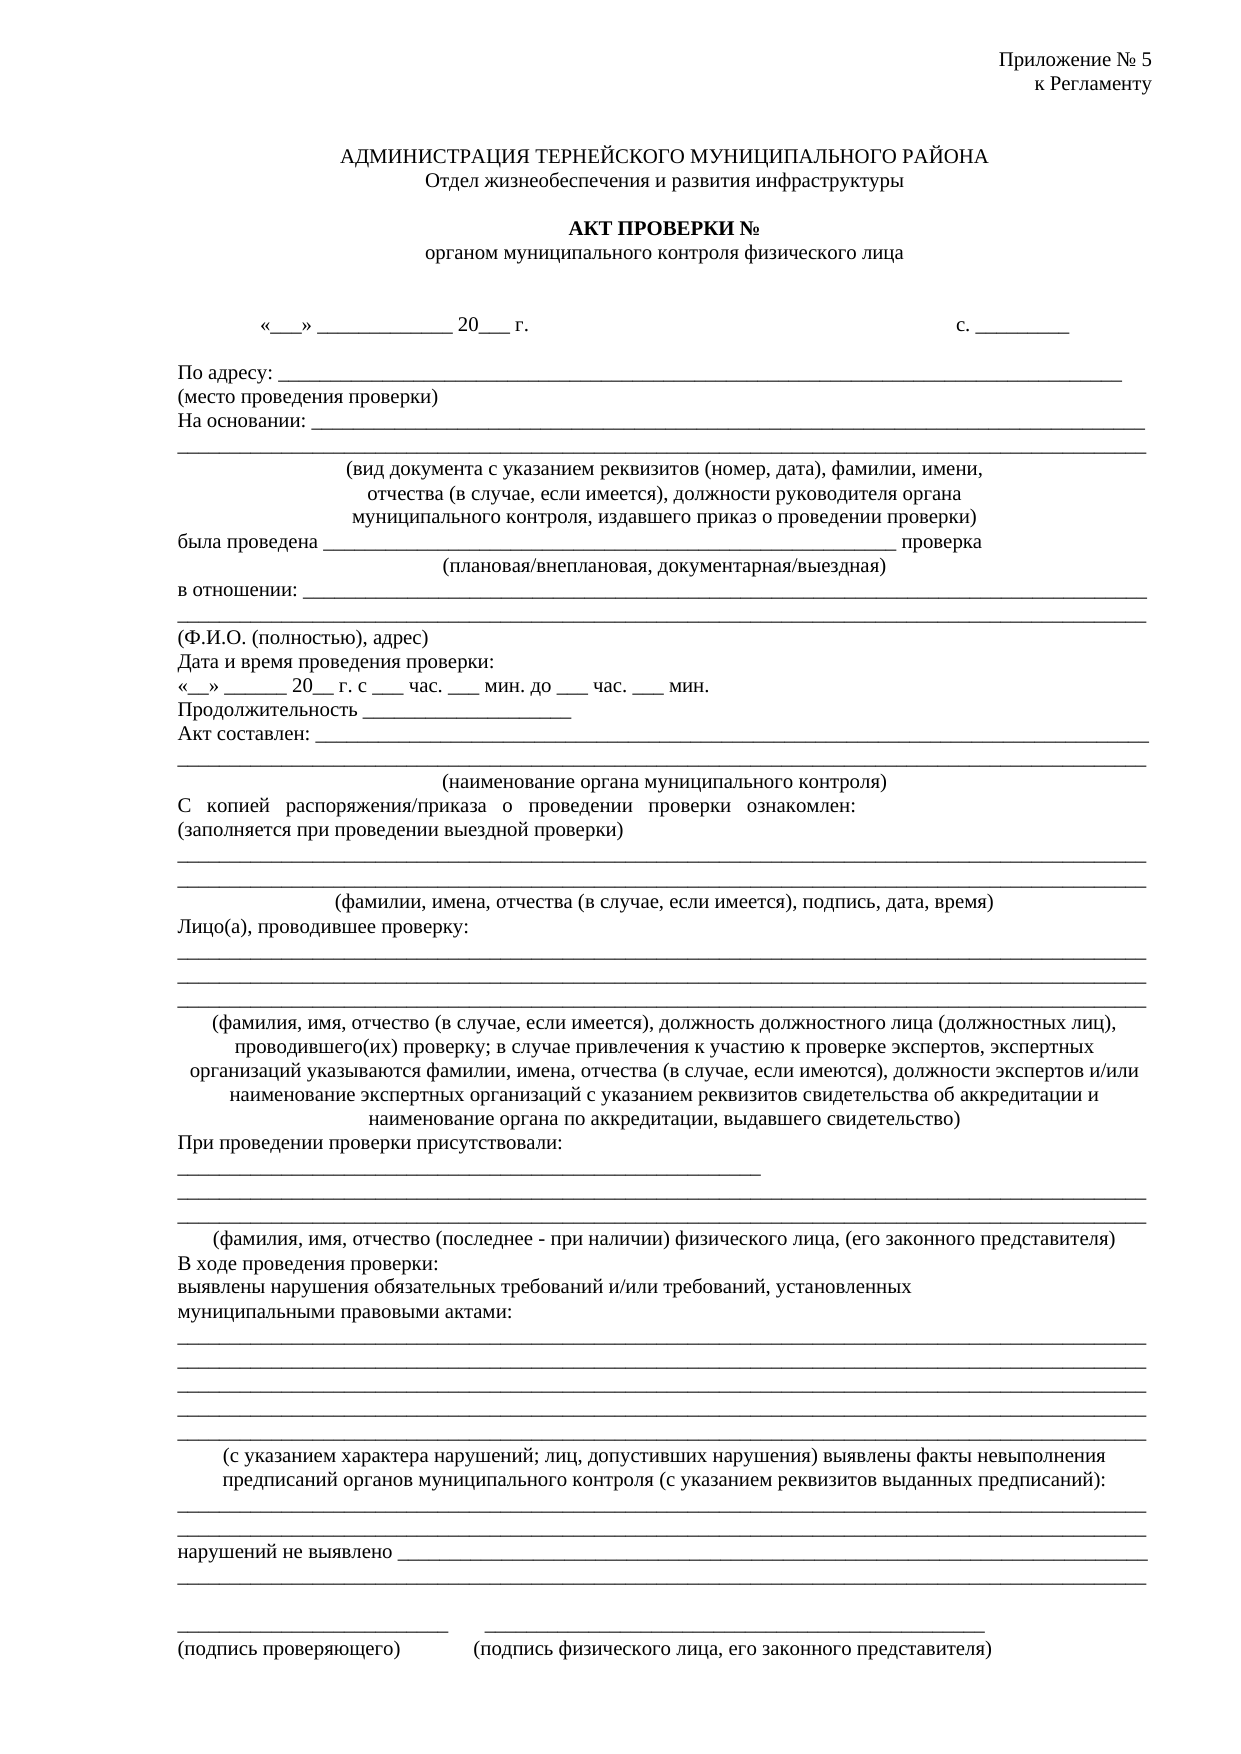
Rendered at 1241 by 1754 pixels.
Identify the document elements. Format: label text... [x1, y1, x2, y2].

text Дата и время проведения проверки: [177, 649, 1152, 673]
text По адресу: _________________________________________________________________________________ [177, 360, 1152, 384]
text к Регламенту [177, 71, 1152, 95]
text _____________________________________________________________________________________________ [177, 1371, 1152, 1395]
text _____________________________________________________________________________________________ [177, 1515, 1152, 1539]
text _____________________________________________________________________________________________ [177, 1323, 1152, 1347]
text отчества (в случае, если имеется), должности руководителя органа [177, 480, 1152, 504]
text нарушений не выявлено ________________________________________________________________________ [177, 1539, 1152, 1563]
text _____________________________________________________________________________________________ [177, 1419, 1152, 1443]
text _____________________________________________________________________________________________ [177, 1395, 1152, 1419]
text _____________________________________________________________________________________________ [177, 1178, 1152, 1202]
text _____________________________________________________________________________________________ [177, 962, 1152, 986]
text муниципальными правовыми актами: [177, 1298, 1152, 1323]
text Акт составлен: ________________________________________________________________________________ [177, 721, 1152, 745]
text Лицо(а), проводившее проверку: [177, 913, 1152, 938]
text АКТ ПРОВЕРКИ № [177, 216, 1152, 240]
text Продолжительность ____________________ [177, 697, 1152, 721]
text _____________________________________________________________________________________________ [177, 432, 1152, 456]
text На основании: ________________________________________________________________________________ [177, 408, 1152, 432]
text наименование экспертных организаций с указанием реквизитов свидетельства об аккредитации и наименование органа по аккредитации, выдавшего свидетельство) [177, 1082, 1152, 1130]
text Отдел жизнеобеспечения и развития инфраструктуры [177, 168, 1152, 192]
text выявлены нарушения обязательных требований и/или требований, установленных [177, 1274, 1152, 1298]
text _____________________________________________________________________________________________ [177, 601, 1152, 625]
text _____________________________________________________________________________________________ [177, 938, 1152, 962]
text (фамилия, имя, отчество (в случае, если имеется), должность должностного лица (должностных лиц), проводившего(их) проверку; в случае привлечения к участию к проверке экспертов, экспертных организаций указываются фамилии, имена, отчества (в случае, если имеются), должности экспертов и/или [177, 1010, 1152, 1082]
text «___» _____________ 20___ г. с. _________ [177, 312, 1152, 336]
text (наименование органа муниципального контроля) [177, 769, 1152, 793]
text (место проведения проверки) [177, 384, 1152, 408]
text (подпись проверяющего) (подпись физического лица, его законного представителя) [177, 1635, 1152, 1659]
text в отношении: _________________________________________________________________________________ [177, 577, 1152, 601]
text (плановая/внеплановая, документарная/выездная) [177, 553, 1152, 577]
text (Ф.И.О. (полностью), адрес) [177, 625, 1152, 649]
text _____________________________________________________________________________________________ [177, 986, 1152, 1010]
text _____________________________________________________________________________________________ [177, 1491, 1152, 1515]
text (заполняется при проведении выездной проверки) [177, 817, 1152, 841]
text органом муниципального контроля физического лица [177, 240, 1152, 264]
text _____________________________________________________________________________________________ [177, 1202, 1152, 1226]
text _____________________________________________________________________________________________ [177, 1347, 1152, 1371]
text _____________________________________________________________________________________________ [177, 745, 1152, 769]
text муниципального контроля, издавшего приказ о проведении проверки) [177, 504, 1152, 528]
text АДМИНИСТРАЦИЯ ТЕРНЕЙСКОГО МУНИЦИПАЛЬНОГО РАЙОНА [177, 143, 1152, 168]
text ________________________________________________________ [177, 1154, 1152, 1178]
text Приложение № 5 [177, 47, 1152, 71]
text С копией распоряжения/приказа о проведении проверки ознакомлен: [177, 793, 1152, 817]
text (фамилии, имена, отчества (в случае, если имеется), подпись, дата, время) [177, 889, 1152, 913]
text В ходе проведения проверки: [177, 1250, 1152, 1274]
text (вид документа с указанием реквизитов (номер, дата), фамилии, имени, [177, 456, 1152, 480]
text была проведена _______________________________________________________ проверка [177, 528, 1152, 553]
text _____________________________________________________________________________________________ [177, 841, 1152, 865]
text (фамилия, имя, отчество (последнее - при наличии) физического лица, (его законного представителя) [177, 1226, 1152, 1250]
text (с указанием характера нарушений; лиц, допустивших нарушения) выявлены факты невыполнения предписаний органов муниципального контроля (с указанием реквизитов выданных предписаний): [177, 1443, 1152, 1491]
text _____________________________________________________________________________________________ [177, 1563, 1152, 1587]
text При проведении проверки присутствовали: [177, 1130, 1152, 1154]
text __________________________ ________________________________________________ [177, 1611, 1152, 1635]
text «__» ______ 20__ г. с ___ час. ___ мин. до ___ час. ___ мин. [177, 673, 1152, 697]
text _____________________________________________________________________________________________ [177, 865, 1152, 889]
